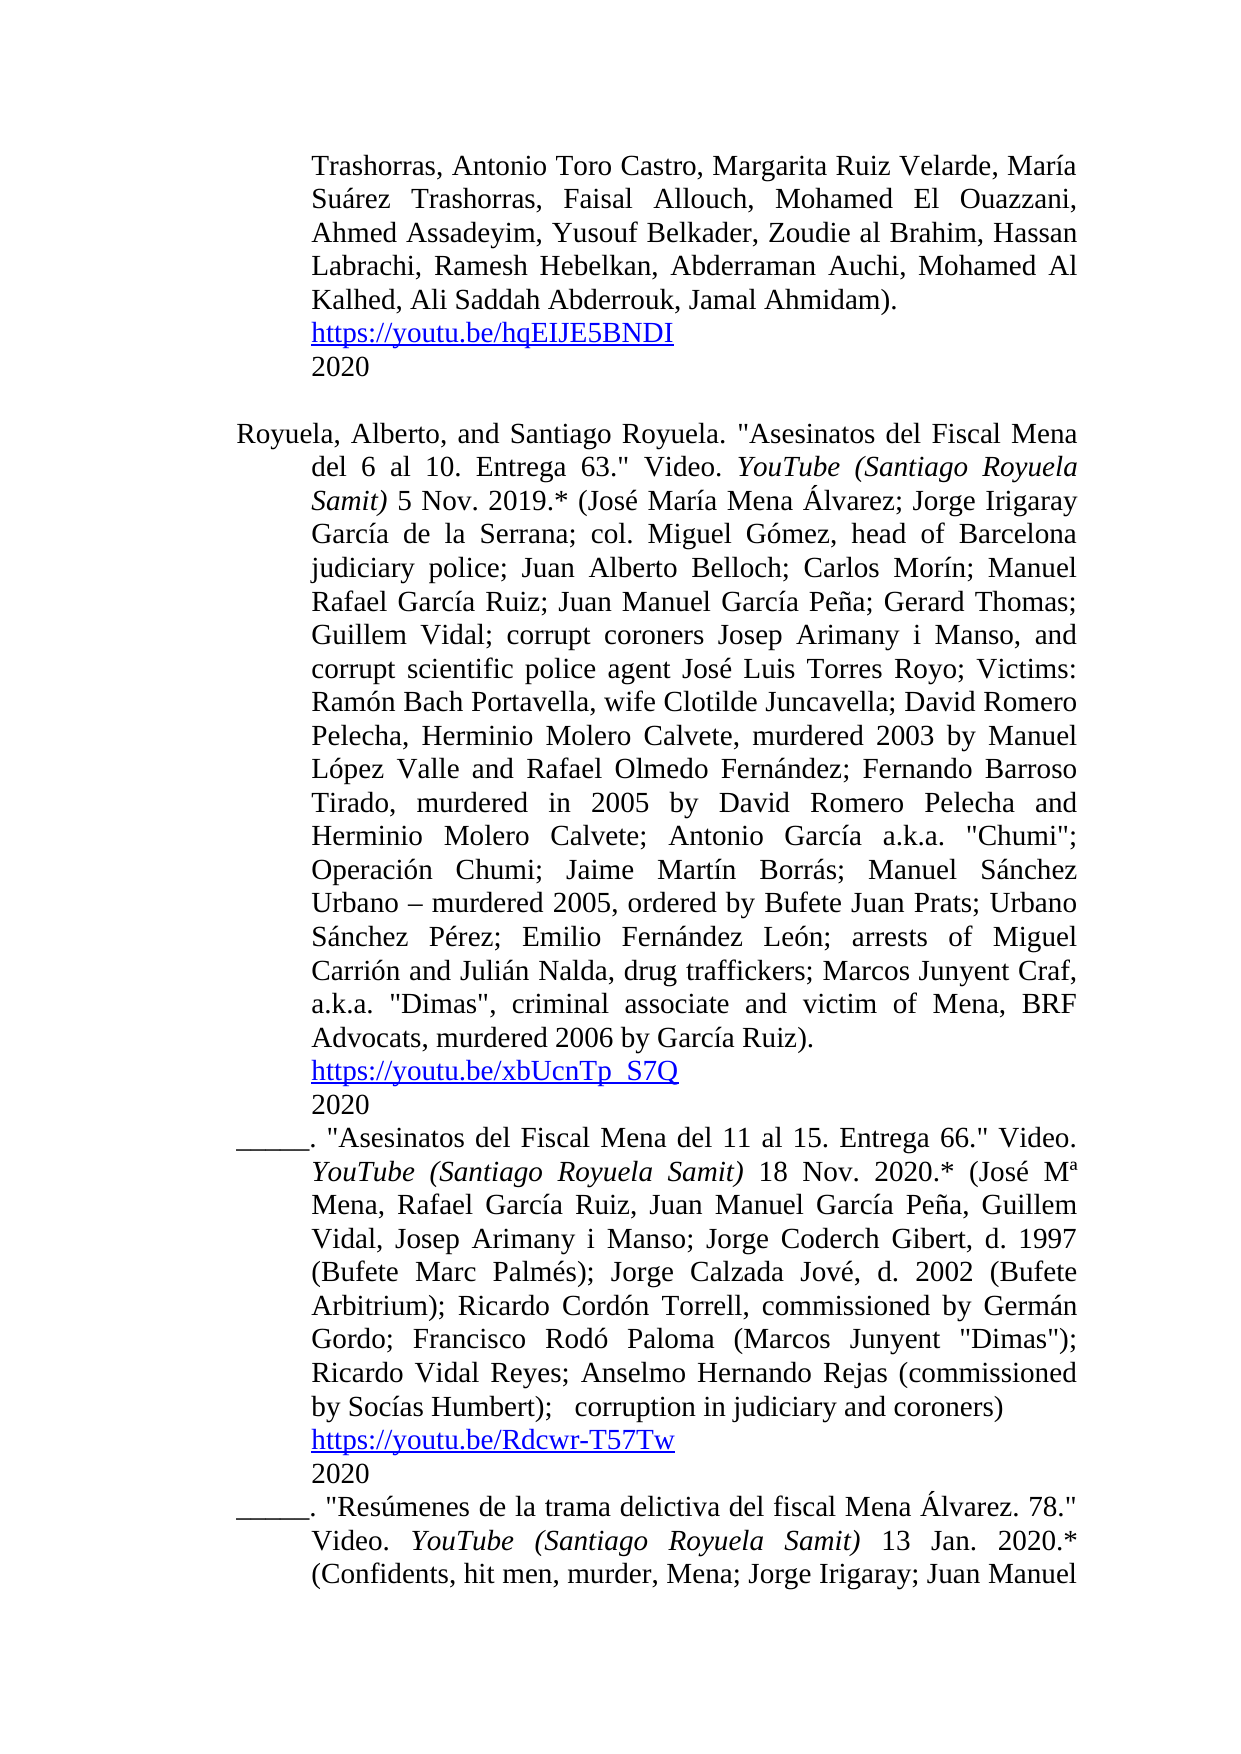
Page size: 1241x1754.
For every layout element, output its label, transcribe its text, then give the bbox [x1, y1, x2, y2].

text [236, 148, 1078, 315]
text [236, 1489, 1078, 1590]
text 2020 [236, 1456, 1078, 1489]
text _____. "Asesinatos del Fiscal Mena del 11 al 15. Entrega 66." Video. YouTube (Santiago Royuela Samit) 18 Nov. 2020.* (José Mª Mena, Rafael García Ruiz, Juan Manuel García Peña, Guillem Vidal, Josep Arimany i Manso; Jorge Coderch Gibert, d. 1997 (Bufete Marc Palmés); Jorge Calzada Jové, d. 2002 (Bufete Arbitrium); Ricardo Cordón Torrell, commissioned by Germán Gordo; Francisco Rodó Paloma (Marcos Junyent "Dimas"); Ricardo Vidal Reyes; Anselmo Hernando Rejas (commissioned by Socías Humbert); corruption in judiciary and coroners) [236, 1120, 1078, 1422]
text 2020 [236, 349, 1078, 382]
text https://youtu.be/Rdcwr-T57Tw [311, 1422, 1078, 1456]
text https://youtu.be/hqEIJE5BNDI [236, 315, 1078, 349]
text Royuela, Alberto, and Santiago Royuela. "Asesinatos del Fiscal Mena del 6 al 10. Entrega 63." Video. YouTube (Santiago Royuela Samit) 5 Nov. 2019.* (José María Mena Álvarez; Jorge Irigaray García de la Serrana; col. Miguel Gómez, head of Barcelona judiciary police; Juan Alberto Belloch; Carlos Morín; Manuel Rafael García Ruiz; Juan Manuel García Peña; Gerard Thomas; Guillem Vidal; corrupt coroners Josep Arimany i Manso, and corrupt scientific police agent José Luis Torres Royo; Victims: Ramón Bach Portavella, wife Clotilde Juncavella; David Romero Pelecha, Herminio Molero Calvete, murdered 2003 by Manuel López Valle and Rafael Olmedo Fernández; Fernando Barroso Tirado, murdered in 2005 by David Romero Pelecha and Herminio Molero Calvete; Antonio García a.k.a. "Chumi"; Operación Chumi; Jaime Martín Borrás; Manuel Sánchez Urbano – murdered 2005, ordered by Bufete Juan Prats; Urbano Sánchez Pérez; Emilio Fernández León; arrests of Miguel Carrión and Julián Nalda, drug traffickers; Marcos Junyent Craf, a.k.a. "Dimas", criminal associate and victim of Mena, BRF Advocats, murdered 2006 by García Ruiz). [236, 416, 1078, 1053]
text 2020 [236, 1087, 1078, 1120]
text https://youtu.be/xbUcnTp_S7Q [236, 1053, 1078, 1087]
